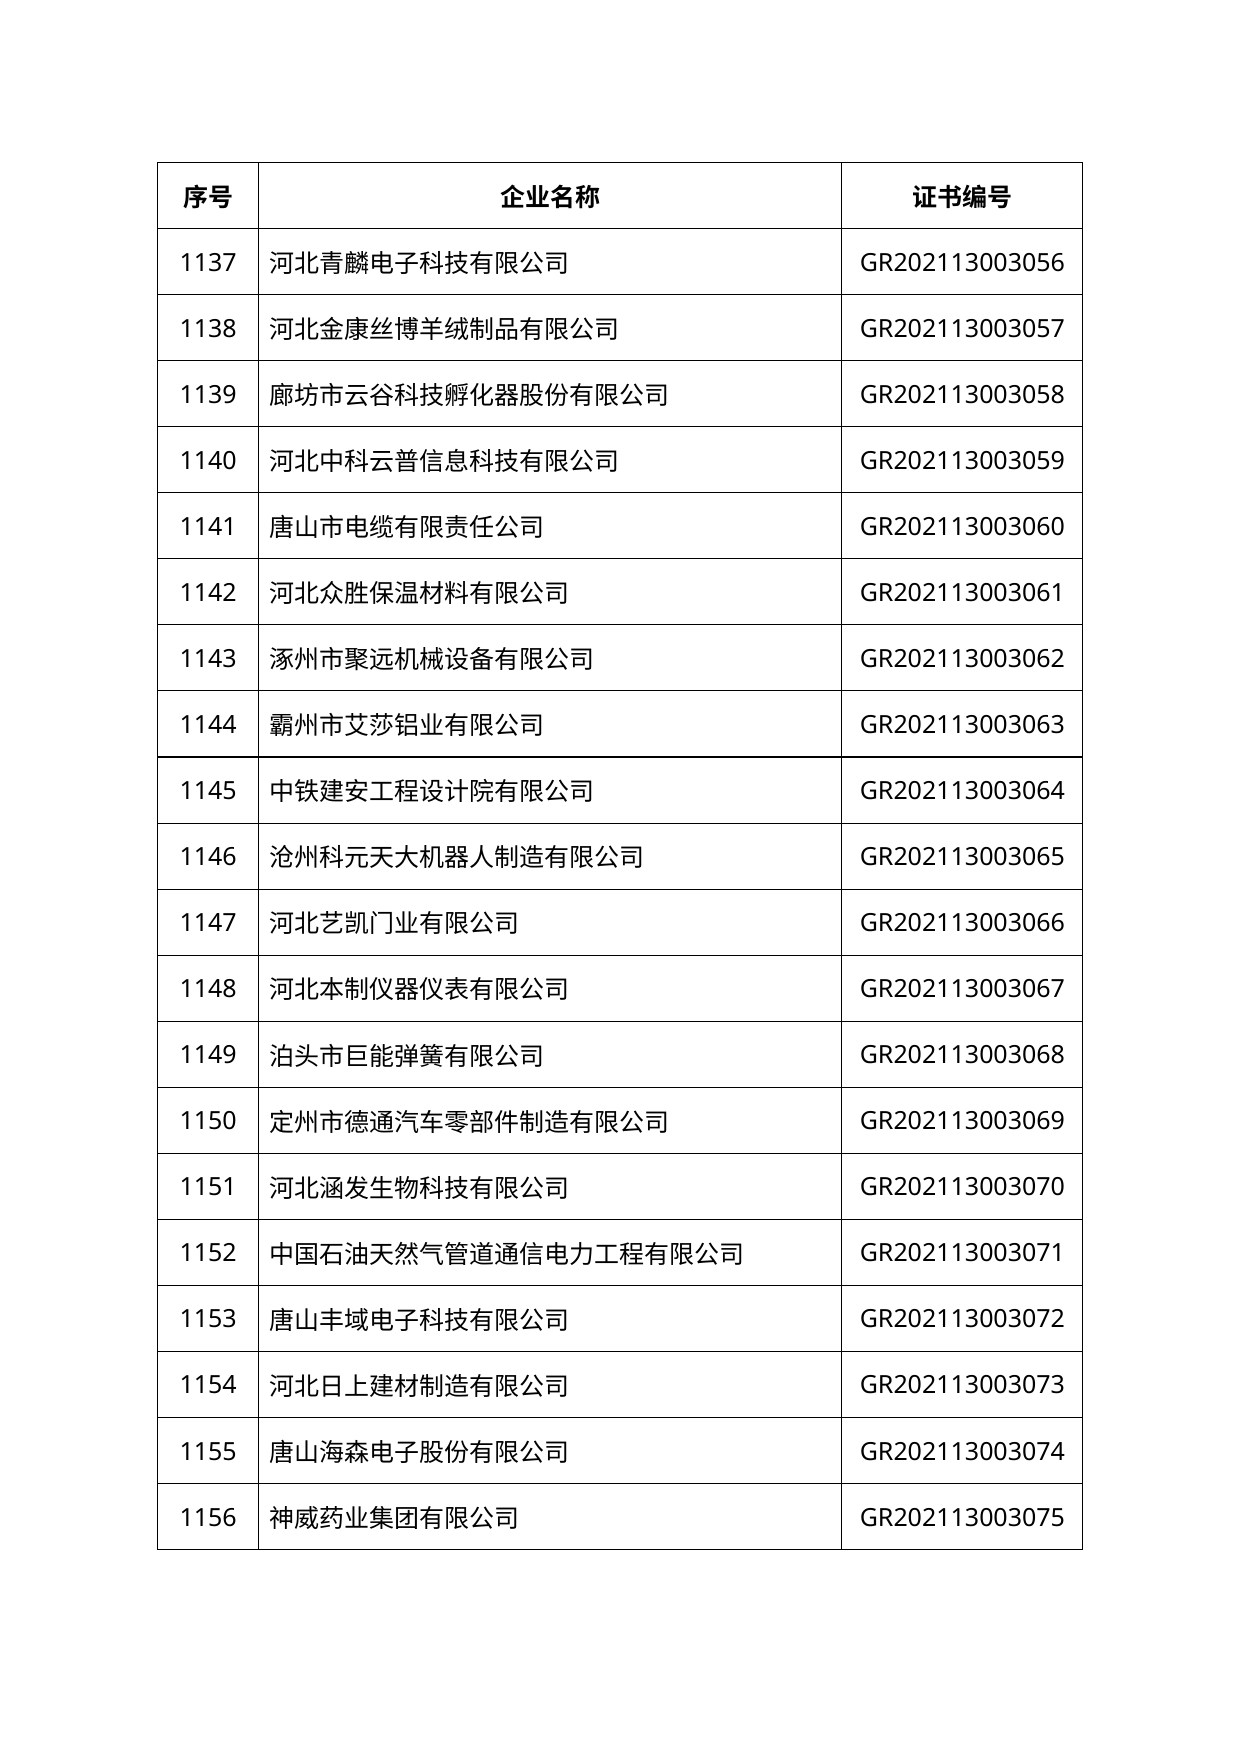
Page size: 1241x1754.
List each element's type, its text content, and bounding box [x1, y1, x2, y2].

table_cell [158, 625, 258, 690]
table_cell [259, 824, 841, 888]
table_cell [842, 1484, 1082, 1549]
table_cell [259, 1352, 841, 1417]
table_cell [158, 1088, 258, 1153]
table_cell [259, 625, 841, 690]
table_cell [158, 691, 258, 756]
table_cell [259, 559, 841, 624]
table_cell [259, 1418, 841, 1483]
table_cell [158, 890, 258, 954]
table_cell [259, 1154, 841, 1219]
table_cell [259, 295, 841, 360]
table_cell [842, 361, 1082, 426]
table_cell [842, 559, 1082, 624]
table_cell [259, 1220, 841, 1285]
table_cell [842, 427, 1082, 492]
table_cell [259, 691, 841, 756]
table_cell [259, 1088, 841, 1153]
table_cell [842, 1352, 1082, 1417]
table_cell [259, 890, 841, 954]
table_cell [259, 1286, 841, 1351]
table_header 企业名称 [259, 163, 841, 228]
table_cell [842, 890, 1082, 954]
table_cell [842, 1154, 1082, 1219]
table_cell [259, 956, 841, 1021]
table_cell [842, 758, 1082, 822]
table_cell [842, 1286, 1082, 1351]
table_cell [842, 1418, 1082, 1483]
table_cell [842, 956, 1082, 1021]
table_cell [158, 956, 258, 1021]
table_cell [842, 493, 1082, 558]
table_header 序号 [158, 163, 258, 228]
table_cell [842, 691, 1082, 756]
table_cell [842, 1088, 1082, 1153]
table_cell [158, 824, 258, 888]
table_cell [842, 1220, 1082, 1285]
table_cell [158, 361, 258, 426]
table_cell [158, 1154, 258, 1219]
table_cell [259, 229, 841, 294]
table_header 证书编号 [842, 163, 1082, 228]
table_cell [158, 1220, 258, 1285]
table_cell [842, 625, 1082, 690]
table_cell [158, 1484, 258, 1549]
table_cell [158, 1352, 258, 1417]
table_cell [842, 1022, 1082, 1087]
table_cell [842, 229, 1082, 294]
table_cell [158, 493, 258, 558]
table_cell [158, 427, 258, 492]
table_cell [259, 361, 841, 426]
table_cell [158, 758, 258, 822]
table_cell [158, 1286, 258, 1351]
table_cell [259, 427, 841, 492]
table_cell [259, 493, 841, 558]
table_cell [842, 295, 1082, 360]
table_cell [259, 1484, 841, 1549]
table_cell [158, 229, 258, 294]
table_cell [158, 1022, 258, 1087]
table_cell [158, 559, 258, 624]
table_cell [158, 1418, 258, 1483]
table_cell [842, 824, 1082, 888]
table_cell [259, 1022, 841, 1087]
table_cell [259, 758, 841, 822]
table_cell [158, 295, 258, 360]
